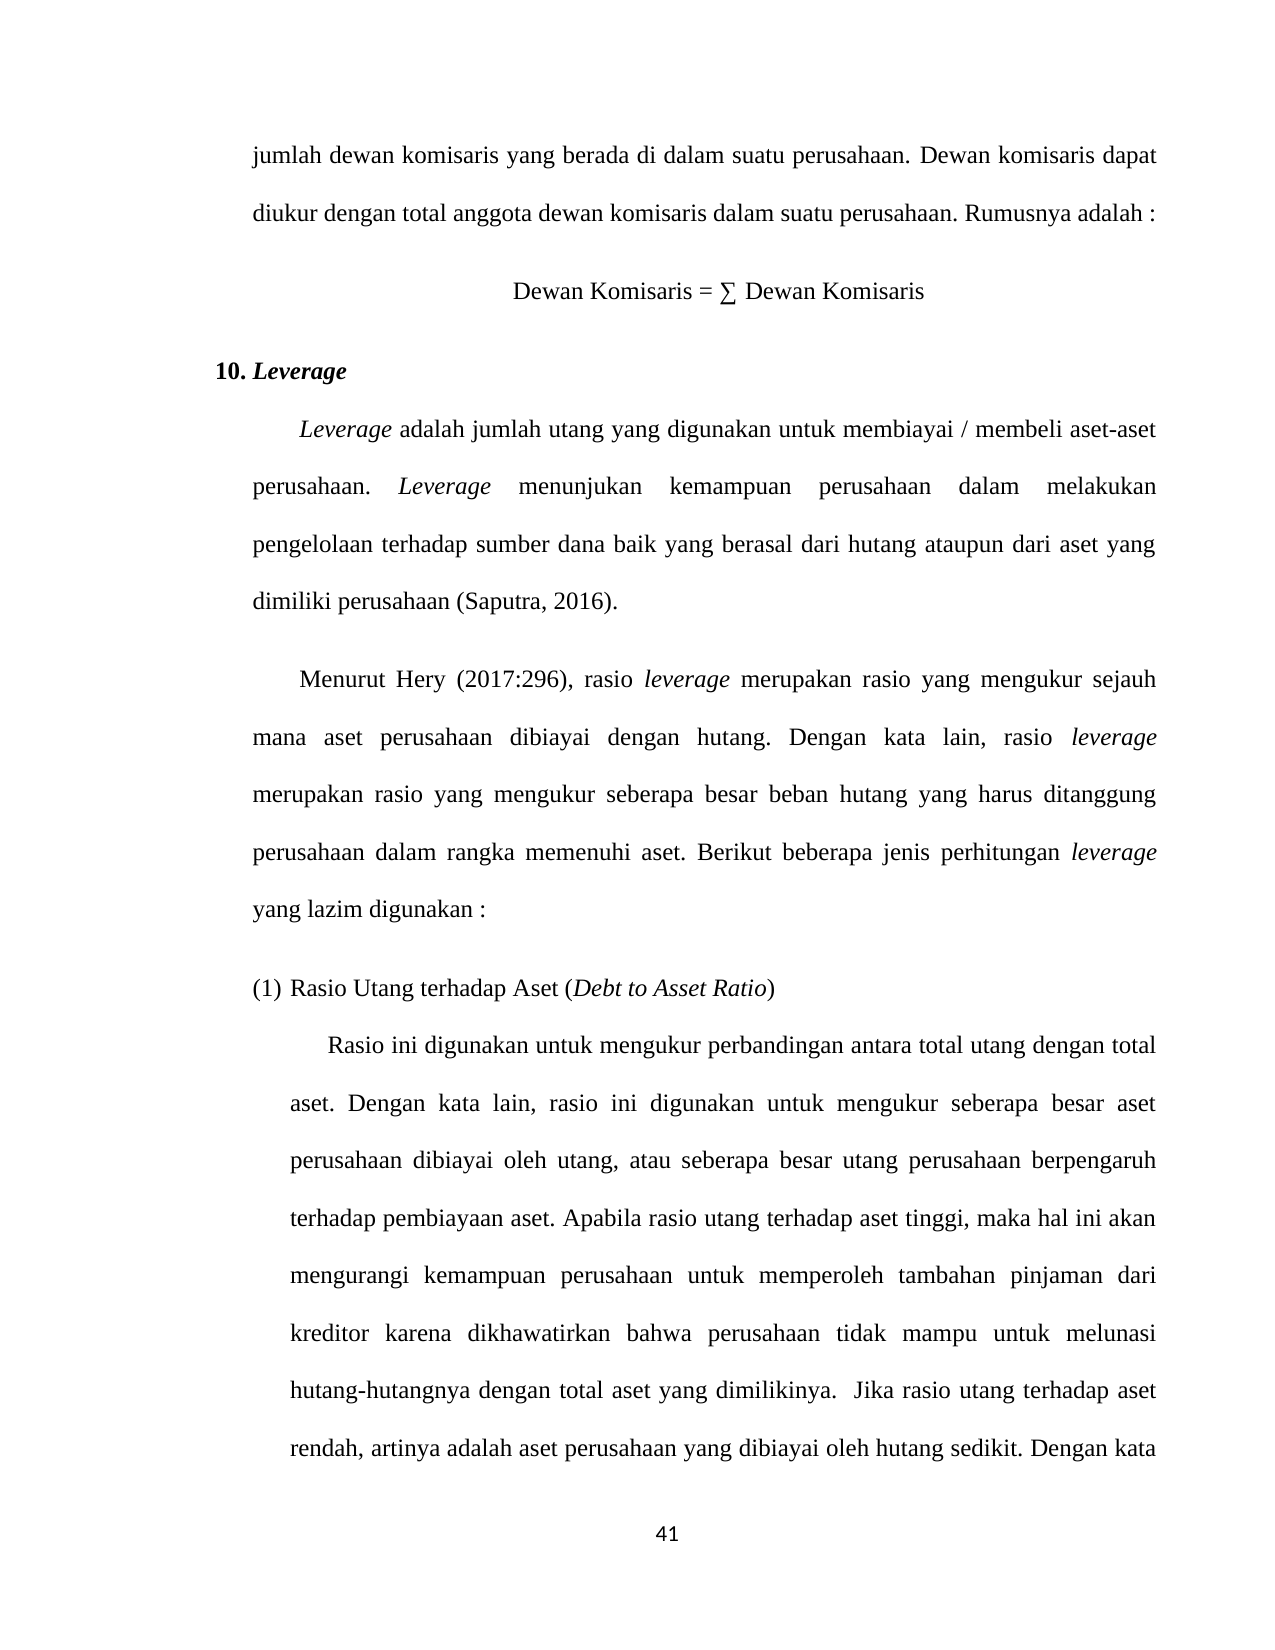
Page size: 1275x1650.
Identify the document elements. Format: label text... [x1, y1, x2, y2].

text Dewan Komisaris = ∑ Dewan Komisaris [280, 276, 1157, 305]
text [290, 1030, 1157, 1462]
subtitle 10. Leverage [215, 356, 1157, 385]
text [252, 141, 1157, 227]
text Menurut Hery (2017:296), rasio leverage merupakan rasio yang mengukur sejauh mana aset perusahaan dibiayai dengan hutang. Dengan kata lain, rasio leverage merupakan rasio yang mengukur seberapa besar beban hutang yang harus ditanggung perusahaan dalam rangka memenuhi aset. Berikut beberapa jenis perhitungan leverage yang lazim digunakan : [252, 664, 1157, 923]
list Rasio Utang terhadap Aset (Debt to Asset Ratio) [252, 973, 1157, 1002]
text Leverage adalah jumlah utang yang digunakan untuk membiayai / membeli aset-aset perusahaan. Leverage menunjukan kemampuan perusahaan dalam melakukan pengelolaan terhadap sumber dana baik yang berasal dari hutang ataupun dari aset yang dimiliki perusahaan (Saputra, 2016). [252, 414, 1157, 615]
